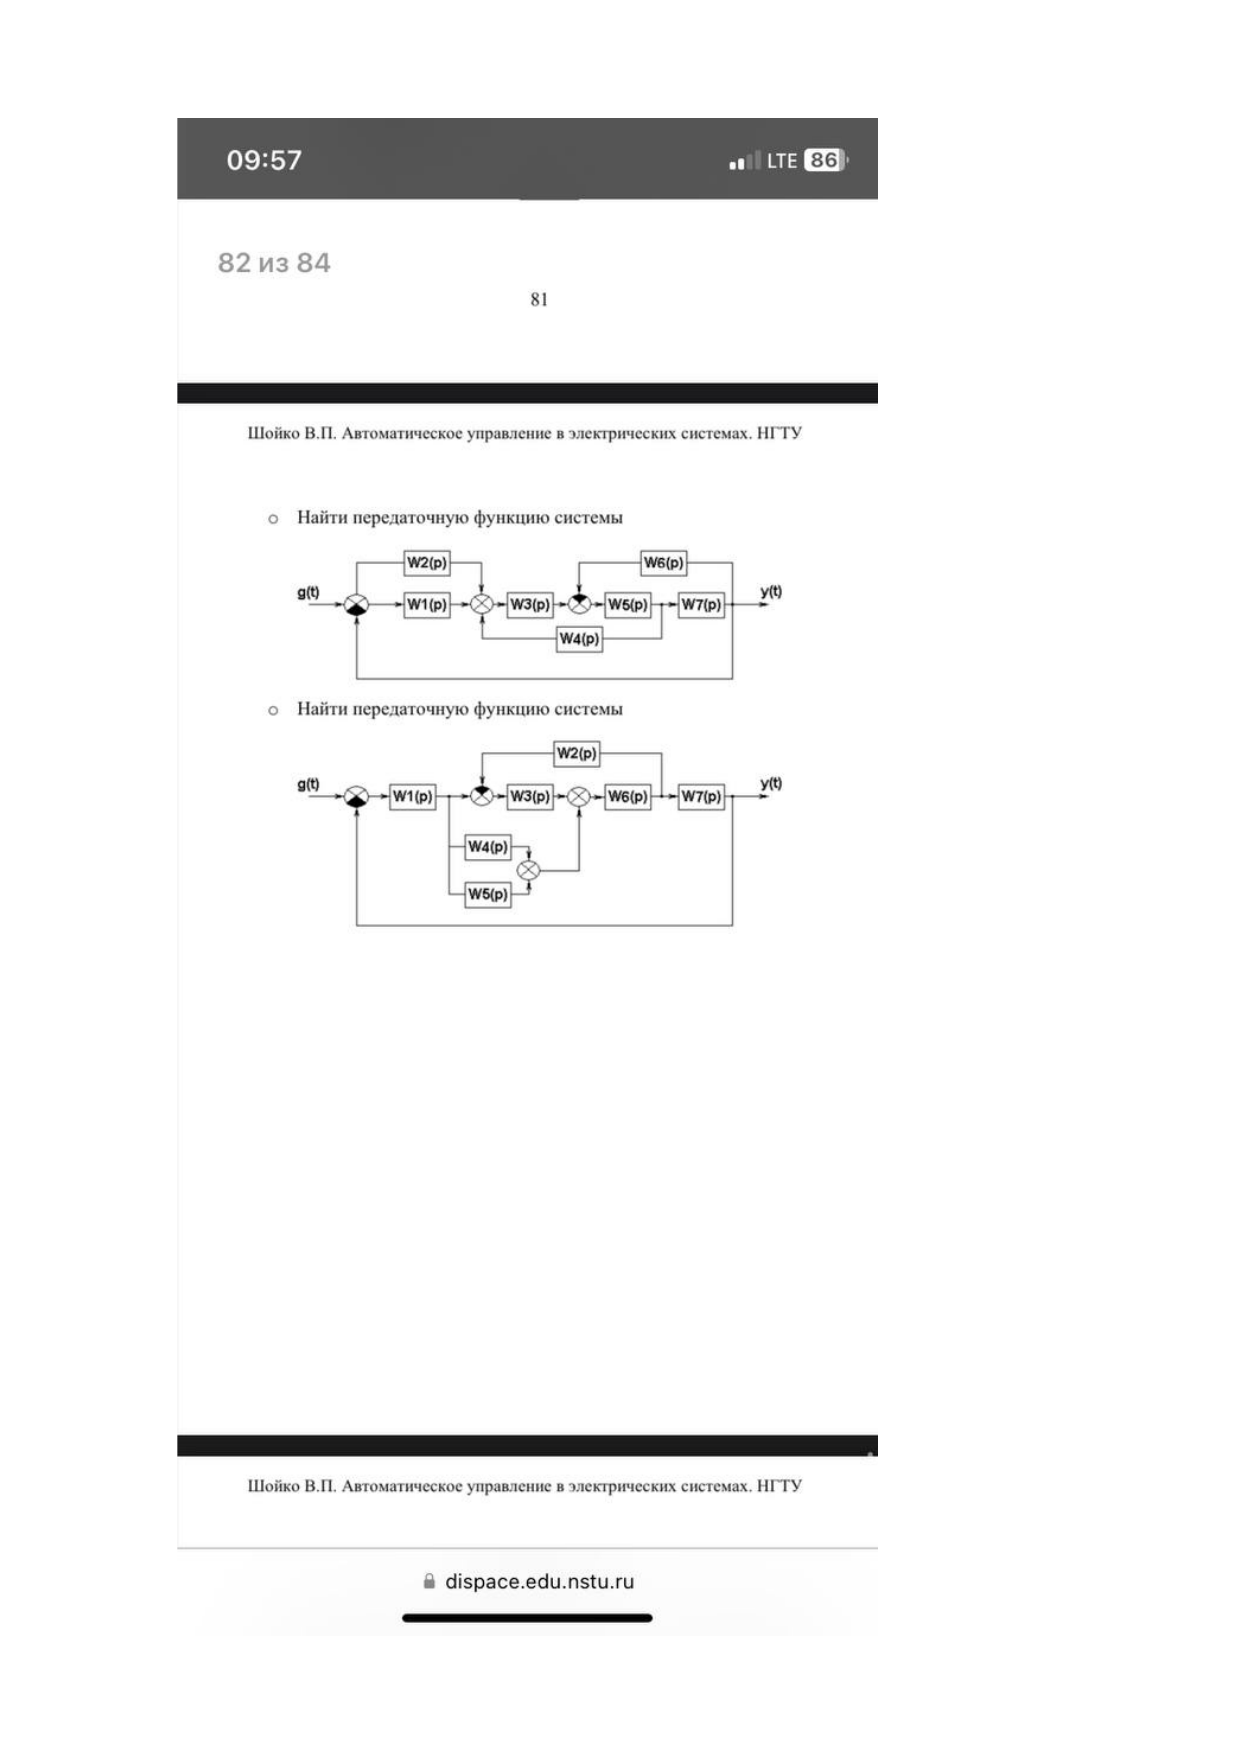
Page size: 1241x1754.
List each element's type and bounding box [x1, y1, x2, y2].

picture [177, 118, 878, 1636]
